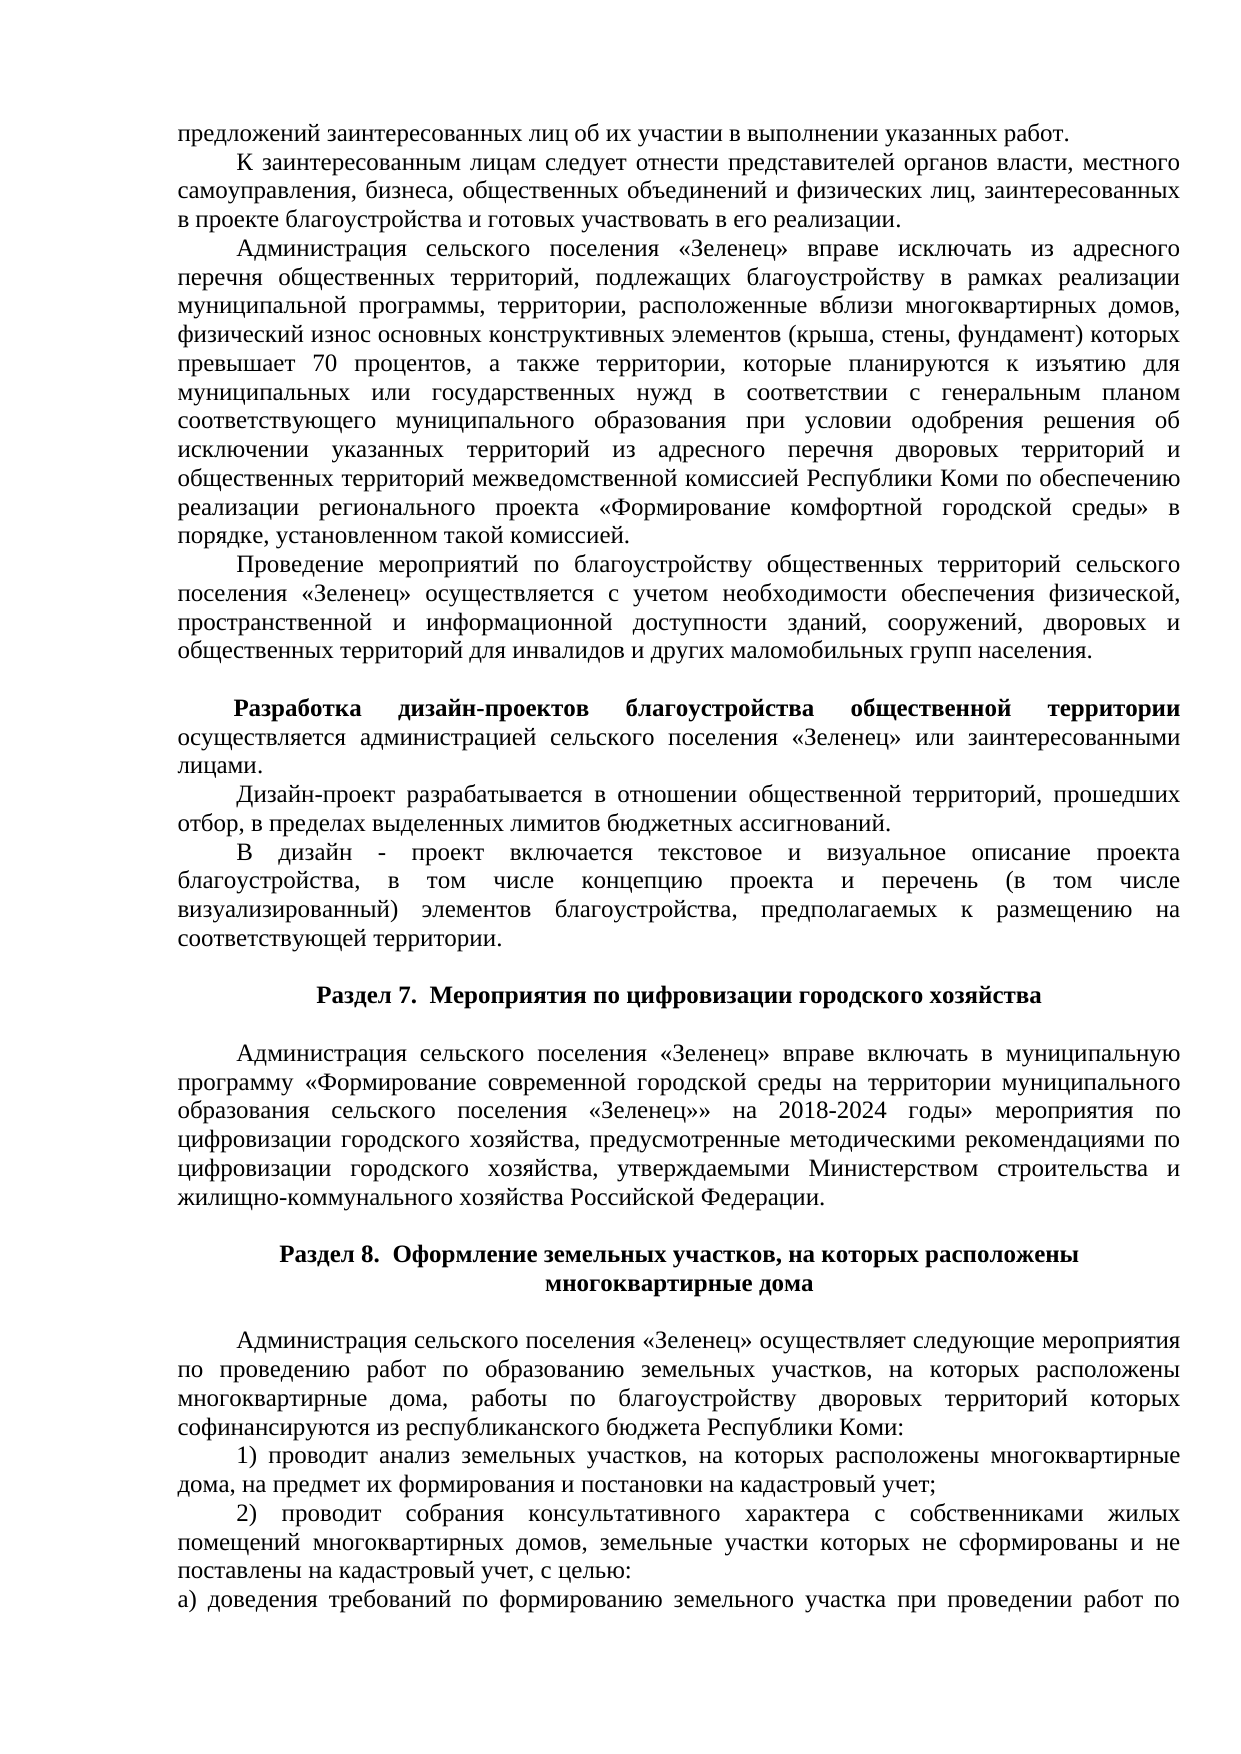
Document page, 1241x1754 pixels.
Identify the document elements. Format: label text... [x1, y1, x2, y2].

text Администрация сельского поселения «Зеленец» осуществляет следующие мероприятия по проведению работ по образованию земельных участков, на которых расположены многоквартирные дома, работы по благоустройству дворовых территорий которых софинансируются из республиканского бюджета Республики Коми: [177, 1326, 1181, 1441]
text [177, 118, 1181, 147]
text К заинтересованным лицам следует отнести представителей органов власти, местного самоуправления, бизнеса, общественных объединений и физических лиц, заинтересованных в проекте благоустройства и готовых участвовать в его реализации. [177, 147, 1181, 233]
text В дизайн - проект включается текстовое и визуальное описание проекта благоустройства, в том числе концепцию проекта и перечень (в том числе визуализированный) элементов благоустройства, предполагаемых к размещению на соответствующей территории. [177, 837, 1181, 952]
text Дизайн-проект разрабатывается в отношении общественной территорий, прошедших отбор, в пределах выделенных лимитов бюджетных ассигнований. [177, 779, 1181, 837]
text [177, 1584, 1181, 1613]
text Раздел 8. Оформление земельных участков, на которых расположены [177, 1239, 1181, 1268]
text 1) проводит анализ земельных участков, на которых расположены многоквартирные дома, на предмет их формирования и постановки на кадастровый учет; [177, 1441, 1181, 1498]
text Администрация сельского поселения «Зеленец» вправе исключать из адресного перечня общественных территорий, подлежащих благоустройству в рамках реализации муниципальной программы, территории, расположенные вблизи многоквартирных домов, физический износ основных конструктивных элементов (крыша, стены, фундамент) которых превышает 70 процентов, а также территории, которые планируются к изъятию для муниципальных или государственных нужд в соответствии с генеральным планом соответствующего муниципального образования при условии одобрения решения об исключении указанных территорий из адресного перечня дворовых территорий и общественных территорий межведомственной комиссией Республики Коми по обеспечению реализации регионального проекта «Формирование комфортной городской среды» в порядке, установленном такой комиссией. [177, 233, 1181, 549]
text Раздел 7. Мероприятия по цифровизации городского хозяйства [177, 981, 1181, 1009]
text 2) проводит собрания консультативного характера с собственниками жилых помещений многоквартирных домов, земельные участки которых не сформированы и не поставлены на кадастровый учет, с целью: [177, 1498, 1181, 1584]
text Разработка дизайн-проектов благоустройства общественной территории осуществляется администрацией сельского поселения «Зеленец» или заинтересованными лицами. [177, 693, 1181, 779]
text многоквартирные дома [177, 1268, 1181, 1297]
text Администрация сельского поселения «Зеленец» вправе включать в муниципальную программу «Формирование современной городской среды на территории муниципального образования сельского поселения «Зеленец»» на 2018-2024 годы» мероприятия по цифровизации городского хозяйства, предусмотренные методическими рекомендациями по цифровизации городского хозяйства, утверждаемыми Министерством строительства и жилищно-коммунального хозяйства Российской Федерации. [177, 1038, 1181, 1211]
text Проведение мероприятий по благоустройству общественных территорий сельского поселения «Зеленец» осуществляется с учетом необходимости обеспечения физической, пространственной и информационной доступности зданий, сооружений, дворовых и общественных территорий для инвалидов и других маломобильных групп населения. [177, 549, 1181, 664]
